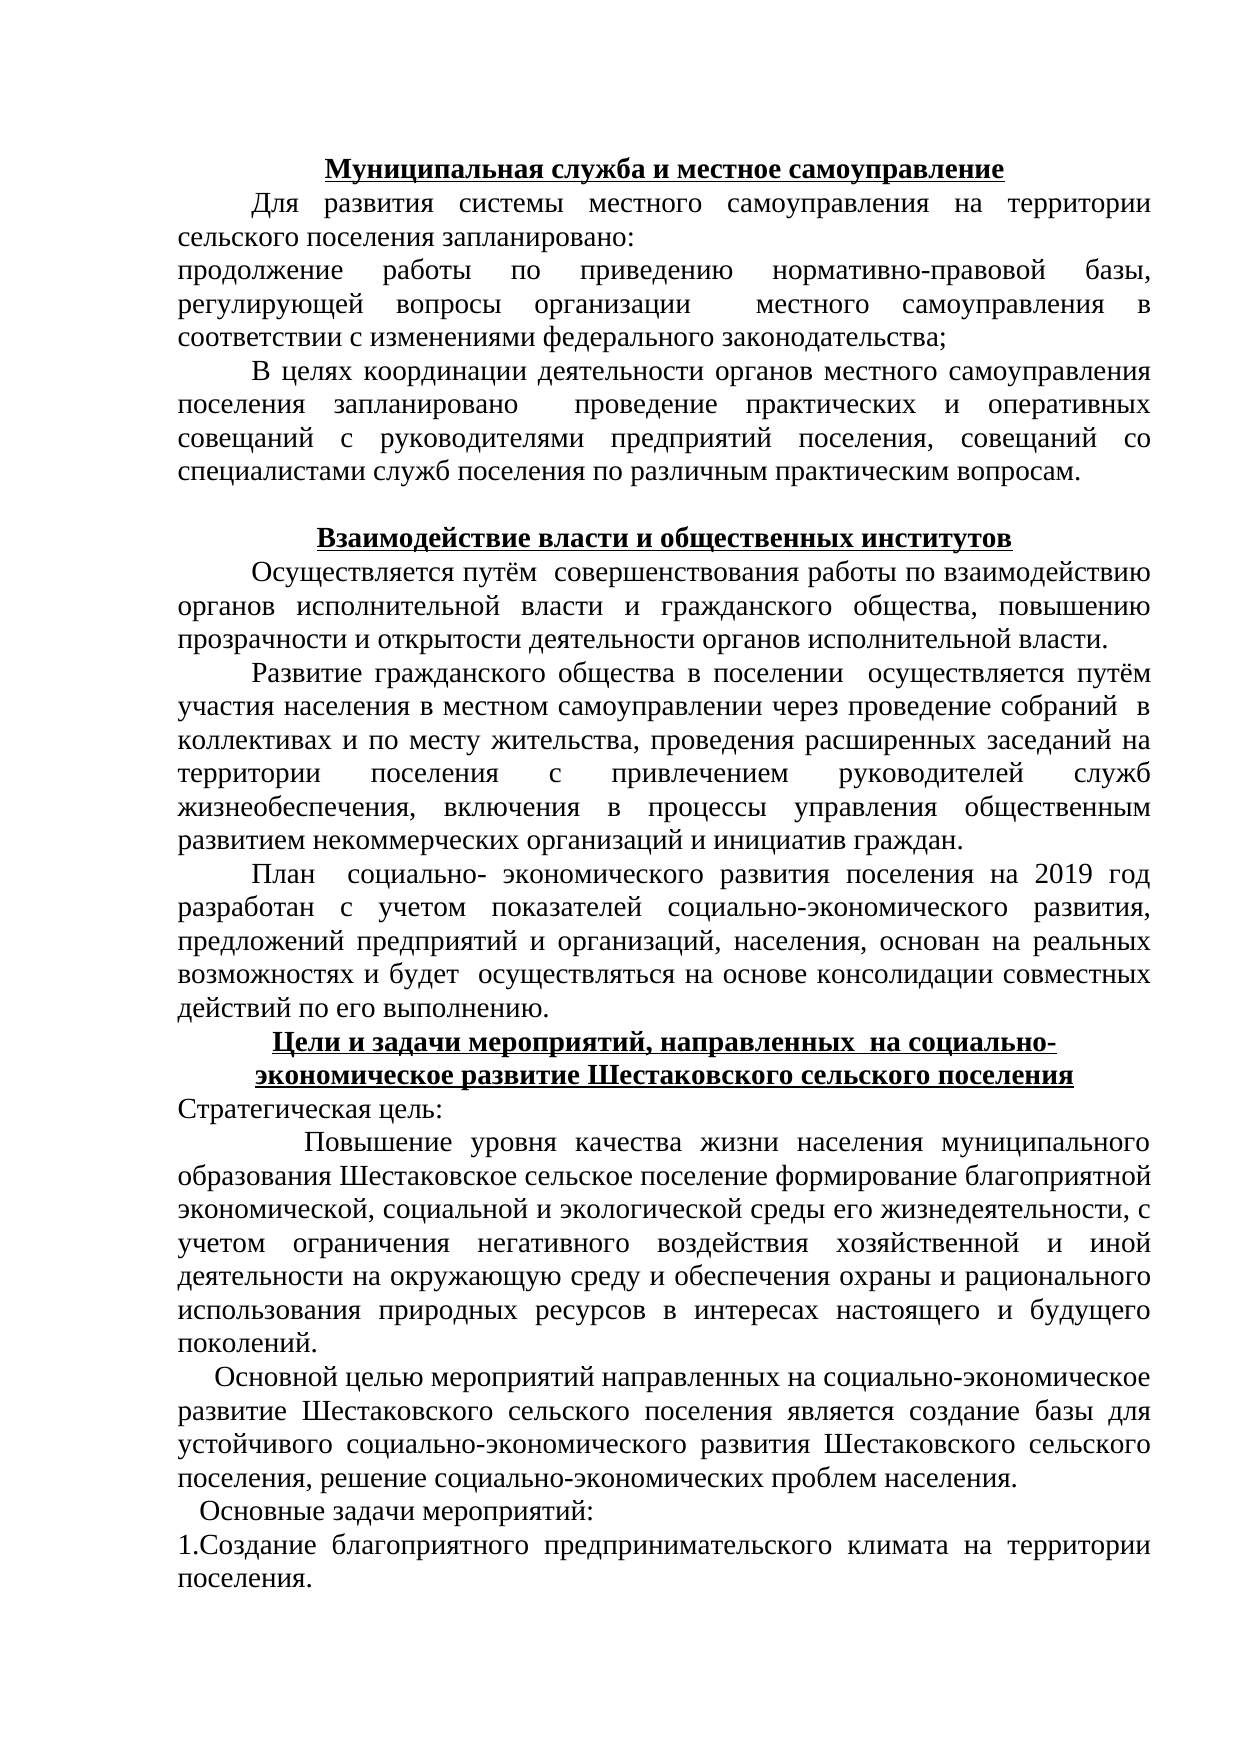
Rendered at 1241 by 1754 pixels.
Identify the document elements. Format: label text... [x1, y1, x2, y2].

text Муниципальная служба и местное самоуправление [177, 152, 1152, 185]
text продолжение работы по приведению нормативно-правовой базы, регулирующей вопросы организации местного самоуправления в соответствии с изменениями федерального законодательства; [177, 252, 1152, 353]
text 1.Создание благоприятного предпринимательского климата на территории поселения. [177, 1527, 1152, 1594]
text В целях координации деятельности органов местного самоуправления поселения запланировано проведение практических и оперативных совещаний с руководителями предприятий поселения, совещаний со специалистами служб поселения по различным практическим вопросам. [177, 353, 1152, 487]
text Осуществляется путём совершенствования работы по взаимодействию органов исполнительной власти и гражданского общества, повышению прозрачности и открытости деятельности органов исполнительной власти. [177, 554, 1152, 655]
text Основной целью мероприятий направленных на социально-экономическое развитие Шестаковского сельского поселения является создание базы для устойчивого социально-экономического развития Шестаковского сельского поселения, решение социально-экономических проблем населения. [177, 1359, 1152, 1493]
text Взаимодействие власти и общественных институтов [177, 521, 1152, 554]
text Для развития системы местного самоуправления на территории сельского поселения запланировано: [177, 185, 1152, 252]
text Развитие гражданского общества в поселении осуществляется путём участия населения в местном самоуправлении через проведение собраний в коллективах и по месту жительства, проведения расширенных заседаний на территории поселения с привлечением руководителей служб жизнеобеспечения, включения в процессы управления общественным развитием некоммерческих организаций и инициатив граждан. [177, 655, 1152, 856]
text План социально- экономического развития поселения на 2019 год разработан с учетом показателей социально-экономического развития, предложений предприятий и организаций, населения, основан на реальных возможностях и будет осуществляться на основе консолидации совместных действий по его выполнению. [177, 856, 1152, 1024]
text Повышение уровня качества жизни населения муниципального образования Шестаковское сельское поселение формирование благоприятной экономической, социальной и экологической среды его жизнедеятельности, с учетом ограничения негативного воздействия хозяйственной и иной деятельности на окружающую среду и обеспечения охраны и рационального использования природных ресурсов в интересах настоящего и будущего поколений. [177, 1124, 1152, 1359]
text Цели и задачи мероприятий, направленных на социально- экономическое развитие Шестаковского сельского поселения [177, 1024, 1152, 1091]
text Основные задачи мероприятий: [177, 1493, 1152, 1527]
subtitle Стратегическая цель: [177, 1091, 1152, 1124]
